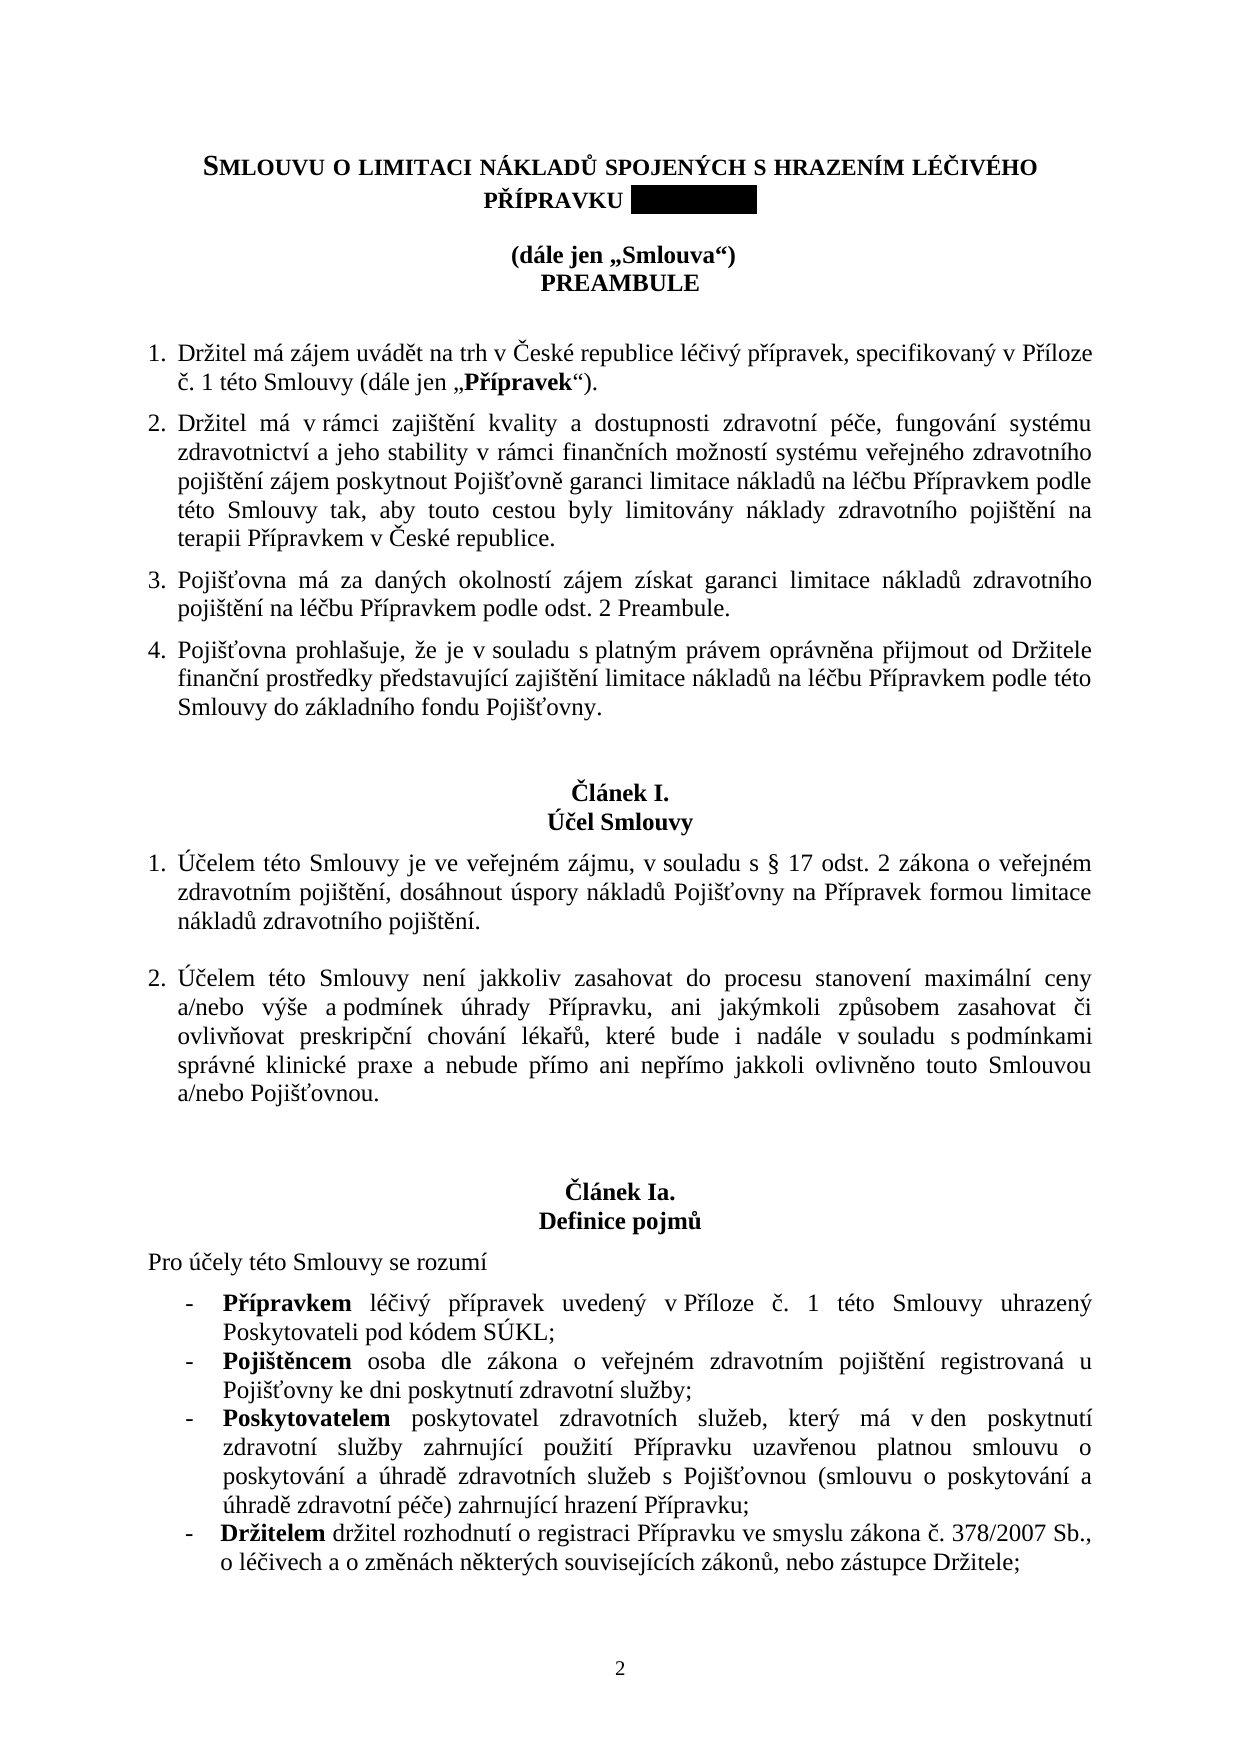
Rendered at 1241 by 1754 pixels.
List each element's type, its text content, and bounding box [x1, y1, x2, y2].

list Držitel má v rámci zajištění kvality a dostupnosti zdravotní péče, fungování systému zdravotnictví a jeho stability v rámci finančních možností systému veřejného zdravotního pojištění zájem poskytnout Pojišťovně garanci limitace nákladů na léčbu Přípravkem podle této Smlouvy tak, aby touto cestou byly limitovány náklady zdravotního pojištění na terapii Přípravkem v České republice. [148, 408, 1093, 552]
list Držitelem držitel rozhodnutí o registraci Přípravku ve smyslu zákona č. 378/2007 Sb., o léčivech a o změnách některých souvisejících zákonů, nebo zástupce Držitele; [185, 1518, 1093, 1576]
list Držitel má zájem uvádět na trh v České republice léčivý přípravek, specifikovaný v Příloze č. 1 této Smlouvy (dále jen „Přípravek“). [148, 338, 1093, 396]
text PREAMBULE [148, 268, 1093, 297]
list Účelem této Smlouvy je ve veřejném zájmu, v souladu s § 17 odst. 2 zákona o veřejném zdravotním pojištění, dosáhnout úspory nákladů Pojišťovny na Přípravek formou limitace nákladů zdravotního pojištění. [148, 848, 1093, 935]
text Pro účely této Smlouvy se rozumí [148, 1247, 1093, 1276]
list Pojišťovna má za daných okolností zájem získat garanci limitace nákladů zdravotního pojištění na léčbu Přípravkem podle odst. 2 Preambule. [148, 565, 1093, 622]
list Účelem této Smlouvy není jakkoliv zasahovat do procesu stanovení maximální ceny a/nebo výše a podmínek úhrady Přípravku, ani jakýmkoli způsobem zasahovat či ovlivňovat preskripční chování lékařů, které bude i nadále v souladu s podmínkami správné klinické praxe a nebude přímo ani nepřímo jakkoli ovlivněno touto Smlouvou a/nebo Pojišťovnou. [148, 963, 1093, 1107]
text Článek Ia. [148, 1177, 1093, 1206]
list Přípravkem léčivý přípravek uvedený v Příloze č. 1 této Smlouvy uhrazený Poskytovateli pod kódem SÚKL; [185, 1288, 1093, 1346]
list Pojištěncem osoba dle zákona o veřejném zdravotním pojištění registrovaná u Pojišťovny ke dni poskytnutí zdravotní služby; [185, 1346, 1093, 1403]
text Smlouvu o limitaci nákladů spojených s hrazením léčivého přípravku XXXXXXX [148, 148, 1093, 215]
text Článek I. [148, 778, 1093, 807]
list Pojišťovna prohlašuje, že je v souladu s platným právem oprávněna přijmout od Držitele finanční prostředky představující zajištění limitace nákladů na léčbu Přípravkem podle této Smlouvy do základního fondu Pojišťovny. [148, 635, 1093, 721]
text (dále jen „Smlouva“) [148, 240, 1093, 268]
text Účel Smlouvy [148, 807, 1093, 836]
list Poskytovatelem poskytovatel zdravotních služeb, který má v den poskytnutí zdravotní služby zahrnující použití Přípravku uzavřenou platnou smlouvu o poskytování a úhradě zdravotních služeb s Pojišťovnou (smlouvu o poskytování a úhradě zdravotní péče) zahrnující hrazení Přípravku; [185, 1403, 1093, 1518]
text Definice pojmů [148, 1206, 1093, 1235]
